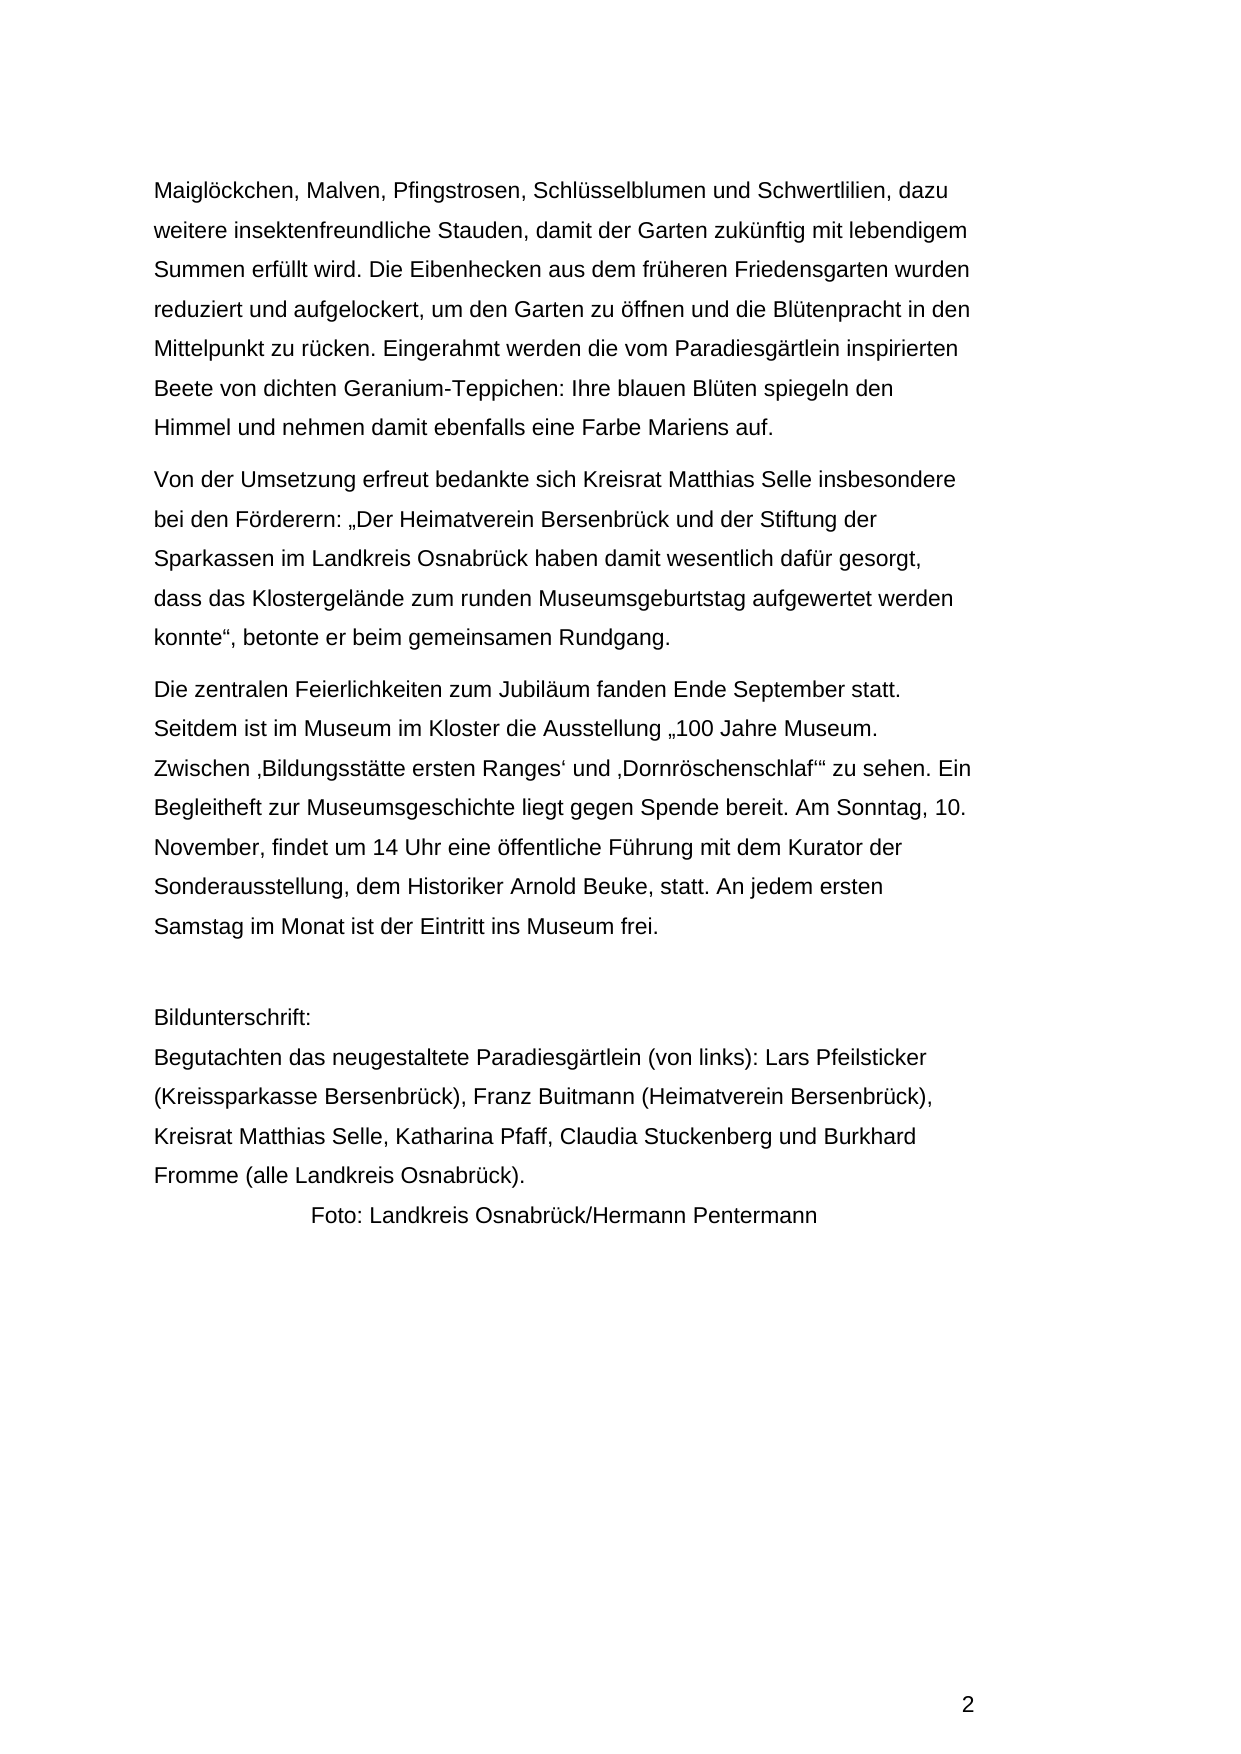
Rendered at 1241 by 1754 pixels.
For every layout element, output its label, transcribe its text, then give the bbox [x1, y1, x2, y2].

text Begutachten das neugestaltete Paradiesgärtlein (von links): Lars Pfeilsticker (Kreissparkasse Bersenbrück), Franz Buitmann (Heimatverein Bersenbrück), Kreisrat Matthias Selle, Katharina Pfaff, Claudia Stuckenberg und Burkhard Fromme (alle Landkreis Osnabrück). [153, 1044, 974, 1188]
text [153, 177, 974, 440]
text Foto: Landkreis Osnabrück/Hermann Pentermann [153, 1202, 974, 1228]
text Von der Umsetzung erfreut bedankte sich Kreisrat Matthias Selle insbesondere bei den Förderern: „Der Heimatverein Bersenbrück und der Stiftung der Sparkassen im Landkreis Osnabrück haben damit wesentlich dafür gesorgt, dass das Klostergelände zum runden Museumsgeburtstag aufgewertet werden konnte“, betonte er beim gemeinsamen Rundgang. [153, 466, 974, 650]
text Bildunterschrift: [153, 1004, 974, 1031]
text Die zentralen Feierlichkeiten zum Jubiläum fanden Ende September statt. Seitdem ist im Museum im Kloster die Ausstellung „100 Jahre Museum. Zwischen ‚Bildungsstätte ersten Ranges‘ und ‚Dornröschenschlaf‘“ zu sehen. Ein Begleitheft zur Museumsgeschichte liegt gegen Spende bereit. Am Sonntag, 10. November, findet um 14 Uhr eine öffentliche Führung mit dem Kurator der Sonderausstellung, dem Historiker Arnold Beuke, statt. An jedem ersten Samstag im Monat ist der Eintritt ins Museum frei. [153, 676, 974, 939]
